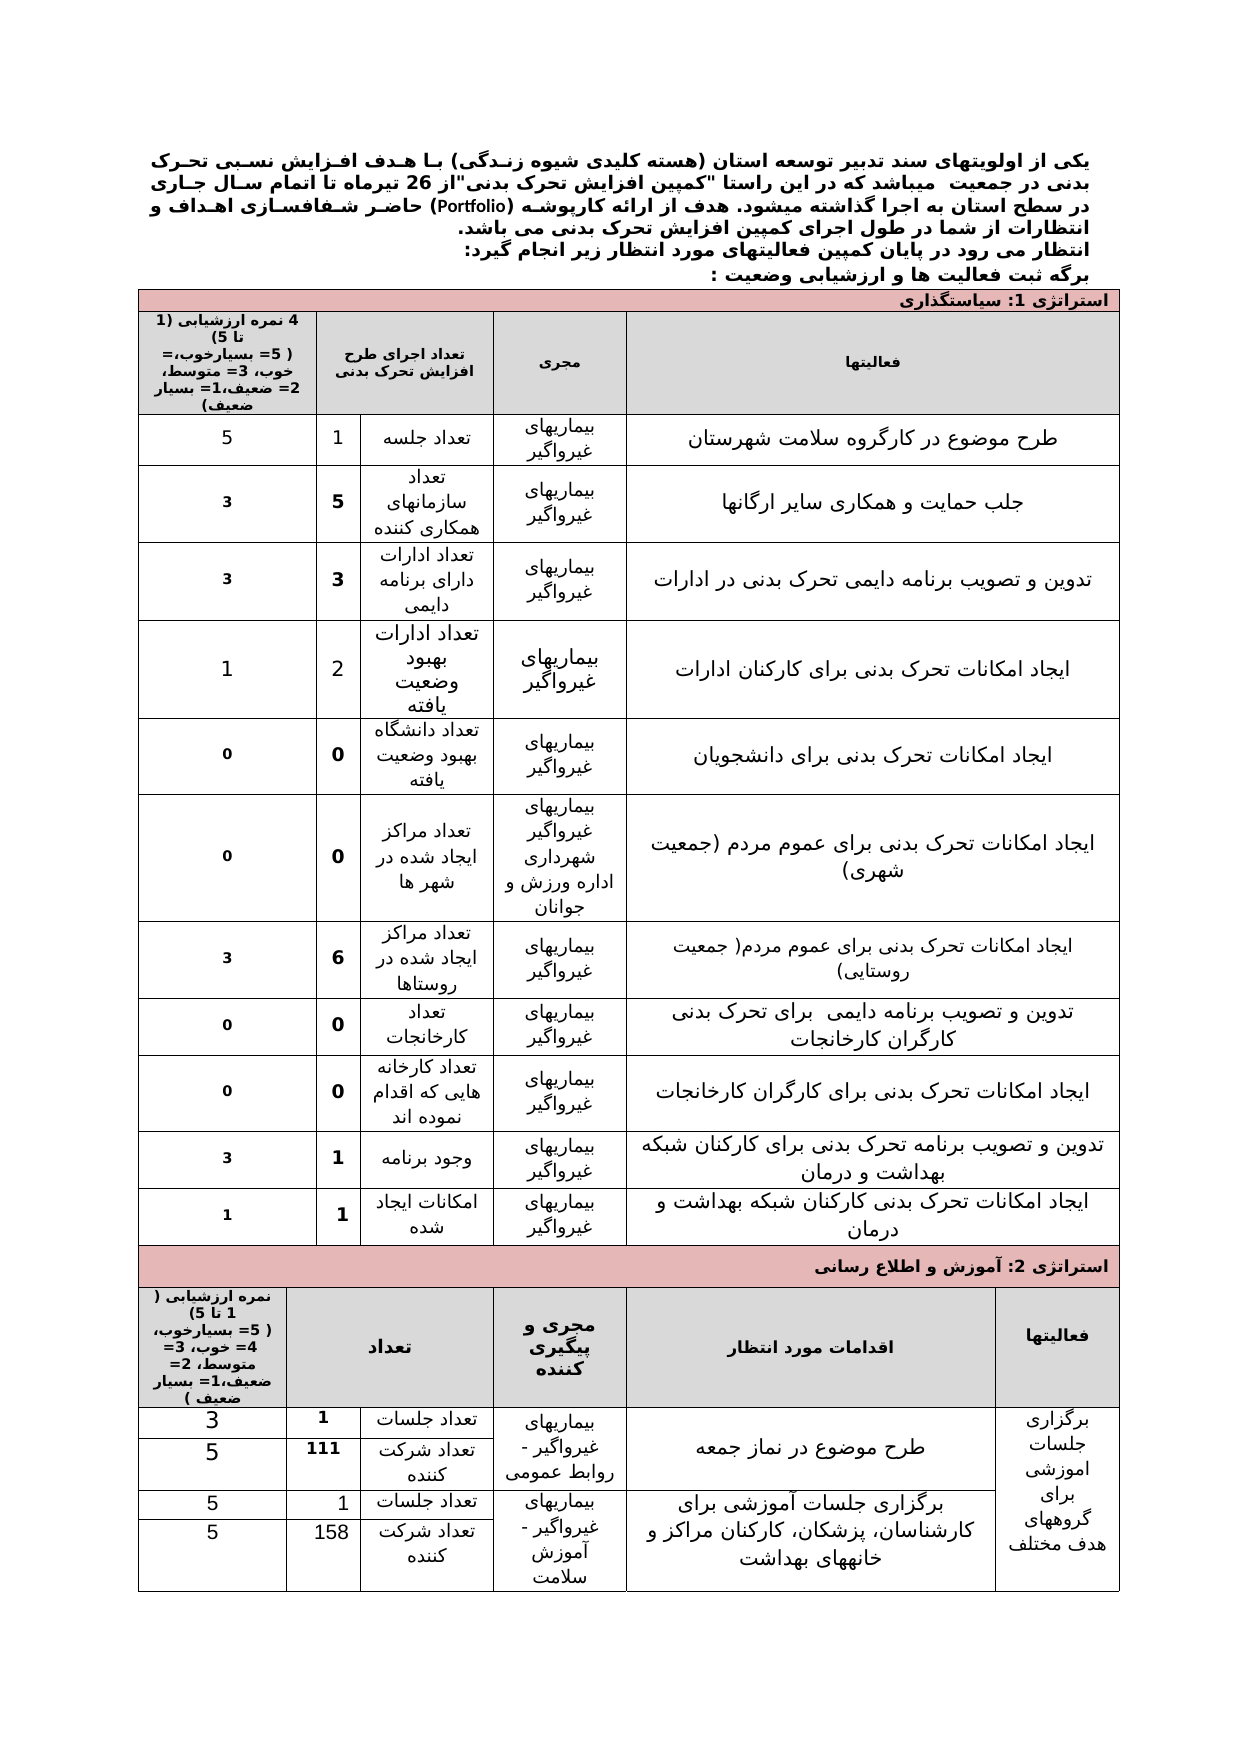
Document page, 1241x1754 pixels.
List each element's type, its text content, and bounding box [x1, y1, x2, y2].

table_cell جلب حمایت و همکاری سایر ارگانها [627, 466, 1119, 542]
table_cell 5 [139, 1520, 286, 1591]
table_cell 1 [317, 415, 360, 465]
table_cell ایجاد امکانات تحرک بدنی برای عموم مردم( جمعیت روستایی) [627, 922, 1119, 998]
table_cell 0 [317, 999, 360, 1054]
table_cell 1 [139, 621, 316, 718]
table_cell 3 [139, 543, 316, 619]
table_cell تعداد سازمانهای همکاری کننده [361, 466, 493, 542]
table_cell تعداد [287, 1288, 493, 1407]
table_cell 0 [317, 795, 360, 921]
table_cell امکانات ایجاد شده [361, 1189, 493, 1244]
table_cell تعداد کارخانه هایی که اقدام نموده اند [361, 1056, 493, 1131]
table_cell ایجاد امکانات تحرک بدنی برای عموم مردم (جمعیت شهری) [627, 795, 1119, 921]
table_cell 3 [139, 466, 316, 542]
table_cell 5 [317, 466, 360, 542]
table_cell تعداد اجرای طرح افزایش تحرک بدنی [317, 312, 493, 414]
table_cell تعداد کارخانجات [361, 999, 493, 1054]
table_cell برگزاری جلسات آموزشی برای کارشناسان، پزشکان، کارکنان مراکز و خانههای بهداشت [627, 1491, 995, 1591]
table_cell فعالیتها [627, 312, 1119, 414]
table_cell ایجاد امکانات تحرک بدنی برای کارگران کارخانجات [627, 1056, 1119, 1131]
table_cell 1 [287, 1491, 360, 1519]
table_cell مجری و پیگیری کننده [494, 1288, 626, 1407]
table_cell بیماریهای غیرواگیر - آموزش سلامت [494, 1491, 626, 1591]
table_cell 1 [287, 1408, 360, 1438]
table_cell 3 [139, 1132, 316, 1188]
table_cell 0 [139, 999, 316, 1054]
table_cell بیماریهای غیرواگیر [494, 543, 626, 619]
table_cell فعالیتها [996, 1288, 1119, 1407]
table_cell 1 [139, 1189, 316, 1244]
table_cell برگزاری جلسات اموزشی برای گروههای هدف مختلف [996, 1408, 1119, 1591]
table_cell بیماریهای غیرواگیر [494, 1132, 626, 1188]
table_cell استراتژی 2: آموزش و اطلاع رسانی [139, 1246, 1119, 1287]
table_cell تعداد ادارات دارای برنامه دایمی [361, 543, 493, 619]
table_cell 111 [287, 1439, 360, 1489]
table_cell 1 [317, 1132, 360, 1188]
table_cell بیماریهای غیرواگیر -روابط عمومی [494, 1408, 626, 1489]
table_cell تعداد ادارات بهبود وضعیت یافته [361, 621, 493, 718]
table_header استراتژی 1: سیاستگذاری [139, 290, 1119, 311]
table_cell طرح موضوع در نماز جمعه [627, 1408, 995, 1489]
table_cell 0 [139, 1056, 316, 1131]
table_cell تعداد دانشگاه بهبود وضعیت یافته [361, 719, 493, 794]
table_cell 3 [139, 1408, 286, 1438]
table_cell تدوین و تصویب برنامه دایمی تحرک بدنی در ادارات [627, 543, 1119, 619]
table_cell تعداد شرکت کننده [361, 1439, 493, 1489]
table_cell تعداد جلسات [361, 1408, 493, 1438]
table_cell 2 [317, 621, 360, 718]
table_cell تعداد مراکز ایجاد شده در شهر ها [361, 795, 493, 921]
text برگه ثبت فعالیت ها و ارزشیابی وضعیت : [150, 264, 1090, 286]
table_cell 3 [317, 543, 360, 619]
table_cell بیماریهای غیرواگیر شهرداری اداره ورزش و جوانان [494, 795, 626, 921]
text یکی از اولویتهای سند تدبیر توسعه استان (هسته کلیدی شیوه زندگی) با هدف افزایش نسبی تحرک بدنی در جمعیت میباشد که در این راستا "کمپین افزایش تحرک بدنی"از 26 تیرماه تا اتمام سال جاری در سطح استان به اجرا گذاشته میشود. هدف از ارائه کارپوشه (Portfolio) حاضر شفافسازی اهداف و انتظارات از شما در طول اجرای کمپین افزایش تحرک بدنی می باشد. [150, 150, 1090, 238]
table_cell تدوین و تصویب برنامه تحرک بدنی برای کارکنان شبکه بهداشت و درمان [627, 1132, 1119, 1188]
table_cell 0 [317, 719, 360, 794]
table_cell 0 [139, 795, 316, 921]
table_cell تعداد شرکت کننده [361, 1520, 493, 1591]
table_cell بیماریهای غیرواگیر [494, 1056, 626, 1131]
table_cell ایجاد امکانات تحرک بدنی برای کارکنان ادارات [627, 621, 1119, 718]
table_cell بیماریهای غیرواگیر [494, 1189, 626, 1244]
table_cell تدوین و تصویب برنامه دایمی برای تحرک بدنی کارگران کارخانجات [627, 999, 1119, 1054]
table_cell بیماریهای غیرواگیر [494, 415, 626, 465]
table_cell بیماریهای غیرواگیر [494, 719, 626, 794]
table_cell 6 [317, 922, 360, 998]
table_cell ایجاد امکانات تحرک بدنی برای دانشجویان [627, 719, 1119, 794]
table_cell تعداد مراکز ایجاد شده در روستاها [361, 922, 493, 998]
table_cell 3 [139, 922, 316, 998]
table_cell 4 نمره ارزشیابی (1 تا 5) ( 5= بسیارخوب،= خوب، 3= متوسط، 2= ضعیف،1= بسیار ضعیف) [139, 312, 316, 414]
table_cell 158 [287, 1520, 360, 1591]
table_cell ایجاد امکانات تحرک بدنی کارکنان شبکه بهداشت و درمان [627, 1189, 1119, 1244]
table_cell تعداد جلسات [361, 1491, 493, 1519]
table_cell 5 [139, 1491, 286, 1519]
table_cell 0 [139, 719, 316, 794]
table_cell 5 [139, 1439, 286, 1489]
table_cell 1 [317, 1189, 360, 1244]
table_cell مجری [494, 312, 626, 414]
table_cell اقدامات مورد انتظار [627, 1288, 995, 1407]
table_cell نمره ارزشیابی (1 تا 5) ( 5= بسیارخوب، 4= خوب، 3= متوسط، 2= ضعیف،1= بسیار ضعیف ) [139, 1288, 286, 1407]
table_cell بیماریهای غیرواگیر [494, 999, 626, 1054]
table_cell بیماریهای غیرواگیر [494, 621, 626, 718]
table_cell 0 [317, 1056, 360, 1131]
table_cell طرح موضوع در کارگروه سلامت شهرستان [627, 415, 1119, 465]
table_cell 5 [139, 415, 316, 465]
table_cell تعداد جلسه [361, 415, 493, 465]
table_cell بیماریهای غیرواگیر [494, 922, 626, 998]
table_cell بیماریهای غیرواگیر [494, 466, 626, 542]
text انتظار می رود در پایان کمپین فعالیتهای مورد انتظار زیر انجام گیرد: [150, 238, 1090, 260]
table_cell وجود برنامه [361, 1132, 493, 1188]
